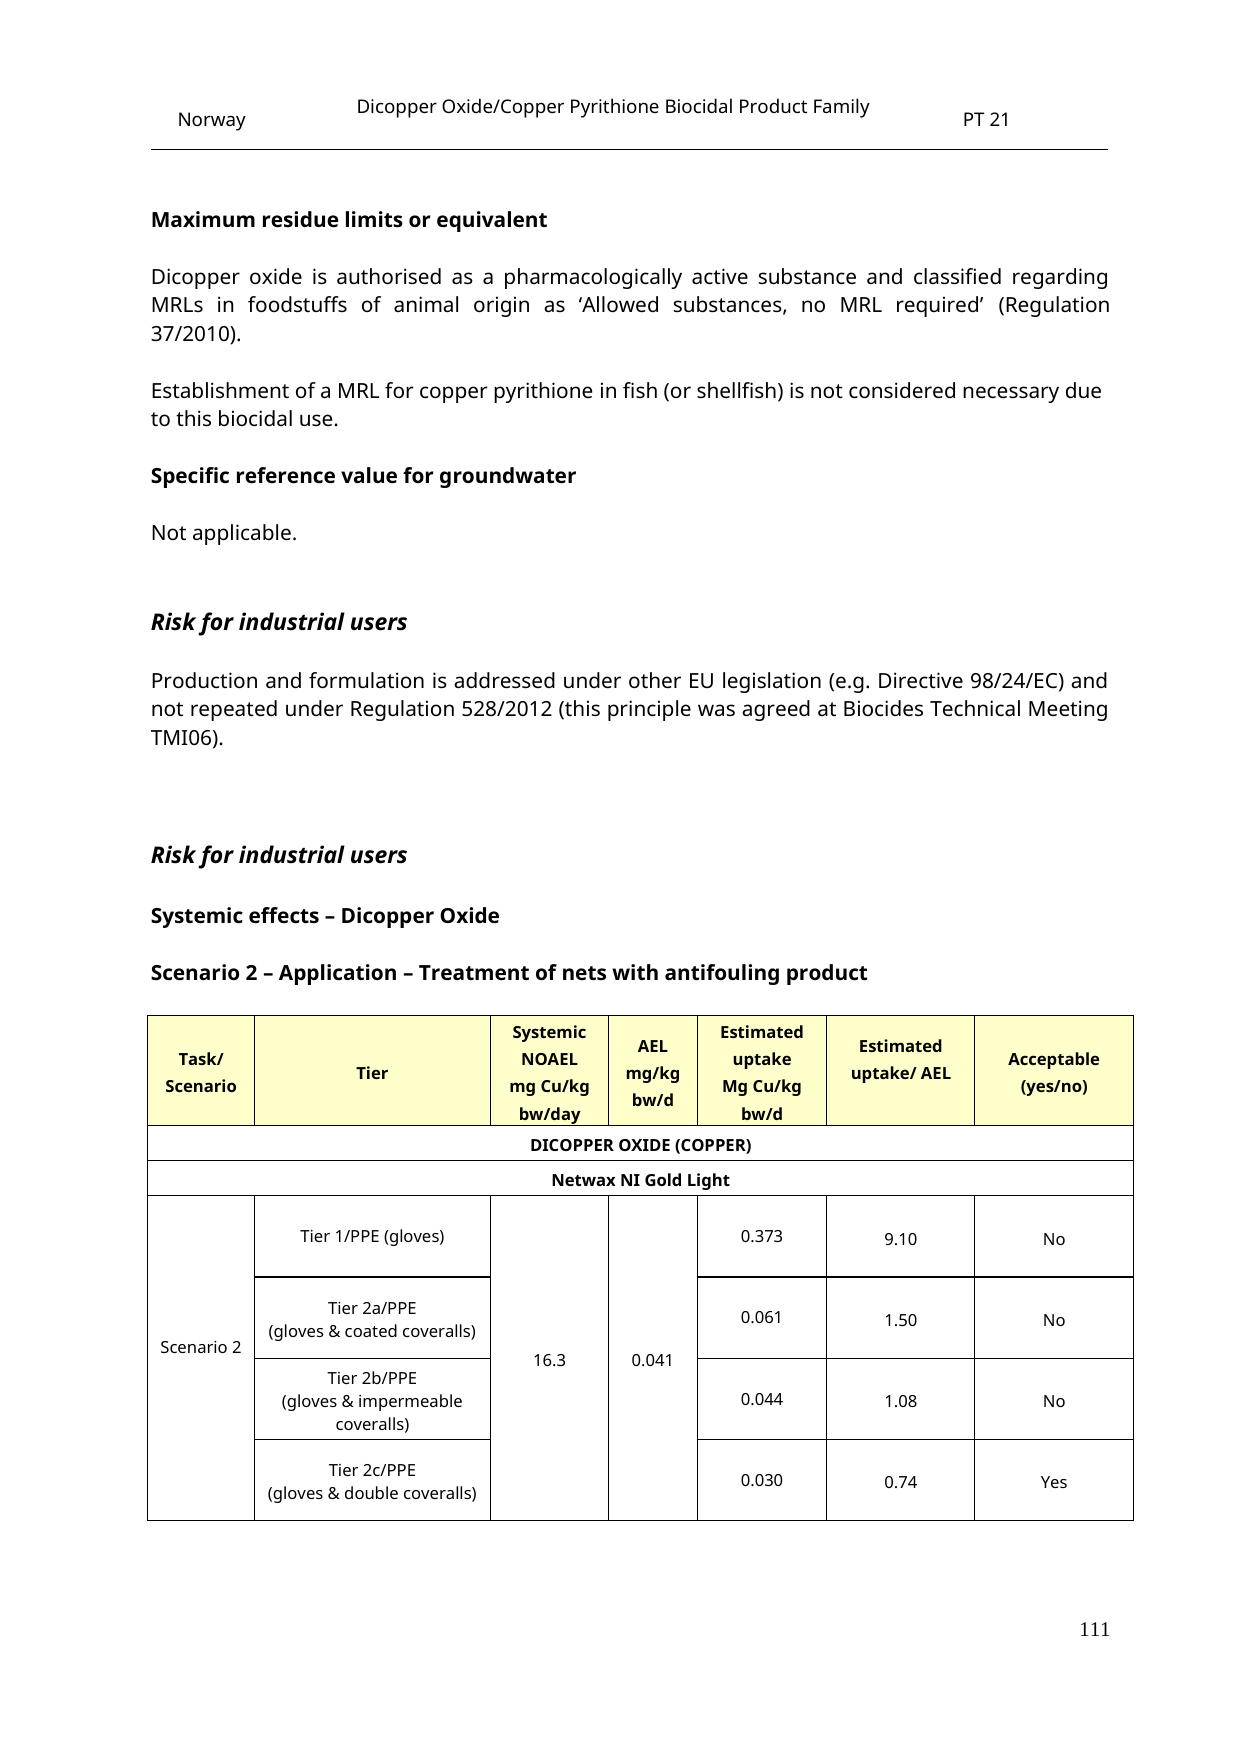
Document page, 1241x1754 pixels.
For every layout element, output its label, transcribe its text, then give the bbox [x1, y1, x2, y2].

text Production and formulation is addressed under other EU legislation (e.g. Directive 98/24/EC) and not repeated under Regulation 528/2012 (this principle was agreed at Biocides Technical Meeting TMI06). [151, 666, 1110, 751]
table_cell 0.030 [698, 1440, 826, 1519]
table_cell No [975, 1196, 1133, 1276]
table_cell 9.10 [827, 1196, 974, 1276]
table_header AEL mg/kg bw/d [609, 1016, 697, 1125]
table_header Systemic NOAEL mg Cu/kg bw/day [491, 1016, 608, 1125]
table_cell 0.044 [698, 1359, 826, 1438]
text Risk for industrial users [151, 839, 1110, 870]
table_cell 1.08 [827, 1359, 974, 1438]
text Risk for industrial users [151, 606, 1110, 637]
table_header Acceptable (yes/no) [975, 1016, 1133, 1125]
table_cell Tier 2a/PPE (gloves & coated coveralls) [255, 1278, 490, 1357]
table_cell Tier 2c/PPE (gloves & double coveralls) [255, 1440, 490, 1519]
table_cell 0.373 [698, 1196, 826, 1276]
text Systemic effects – Dicopper Oxide [151, 902, 1110, 930]
table_cell Scenario 2 [148, 1196, 254, 1519]
table_header Task/ Scenario [148, 1016, 254, 1125]
text Scenario 2 – Application – Treatment of nets with antifouling product [151, 958, 1110, 987]
text Specific reference value for groundwater [151, 461, 1110, 489]
table_cell 16.3 [491, 1196, 608, 1519]
text Establishment of a MRL for copper pyrithione in fish (or shellfish) is not considered necessary due to this biocidal use. [151, 376, 1110, 433]
table_cell 1.50 [827, 1278, 974, 1357]
table_cell 0.74 [827, 1440, 974, 1519]
table_cell Tier 1/PPE (gloves) [255, 1196, 490, 1276]
text Dicopper oxide is authorised as a pharmacologically active substance and classified regarding MRLs in foodstuffs of animal origin as ‘Allowed substances, no MRL required’ (Regulation 37/2010). [151, 262, 1110, 347]
table_cell Yes [975, 1440, 1133, 1519]
table_header Tier [255, 1016, 490, 1125]
table_cell No [975, 1278, 1133, 1357]
table_cell 0.041 [609, 1196, 697, 1519]
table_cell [255, 1359, 490, 1438]
table_cell DICOPPER OXIDE (COPPER) [148, 1126, 1133, 1160]
table_cell Netwax NI Gold Light [148, 1161, 1133, 1195]
table_header Estimated uptake/ AEL [827, 1016, 974, 1125]
table_header Estimated uptake Mg Cu/kg bw/d [698, 1016, 826, 1125]
text Not applicable. [151, 518, 1110, 546]
table_cell 0.061 [698, 1278, 826, 1357]
text Maximum residue limits or equivalent [151, 205, 1110, 233]
table_cell No [975, 1359, 1133, 1438]
